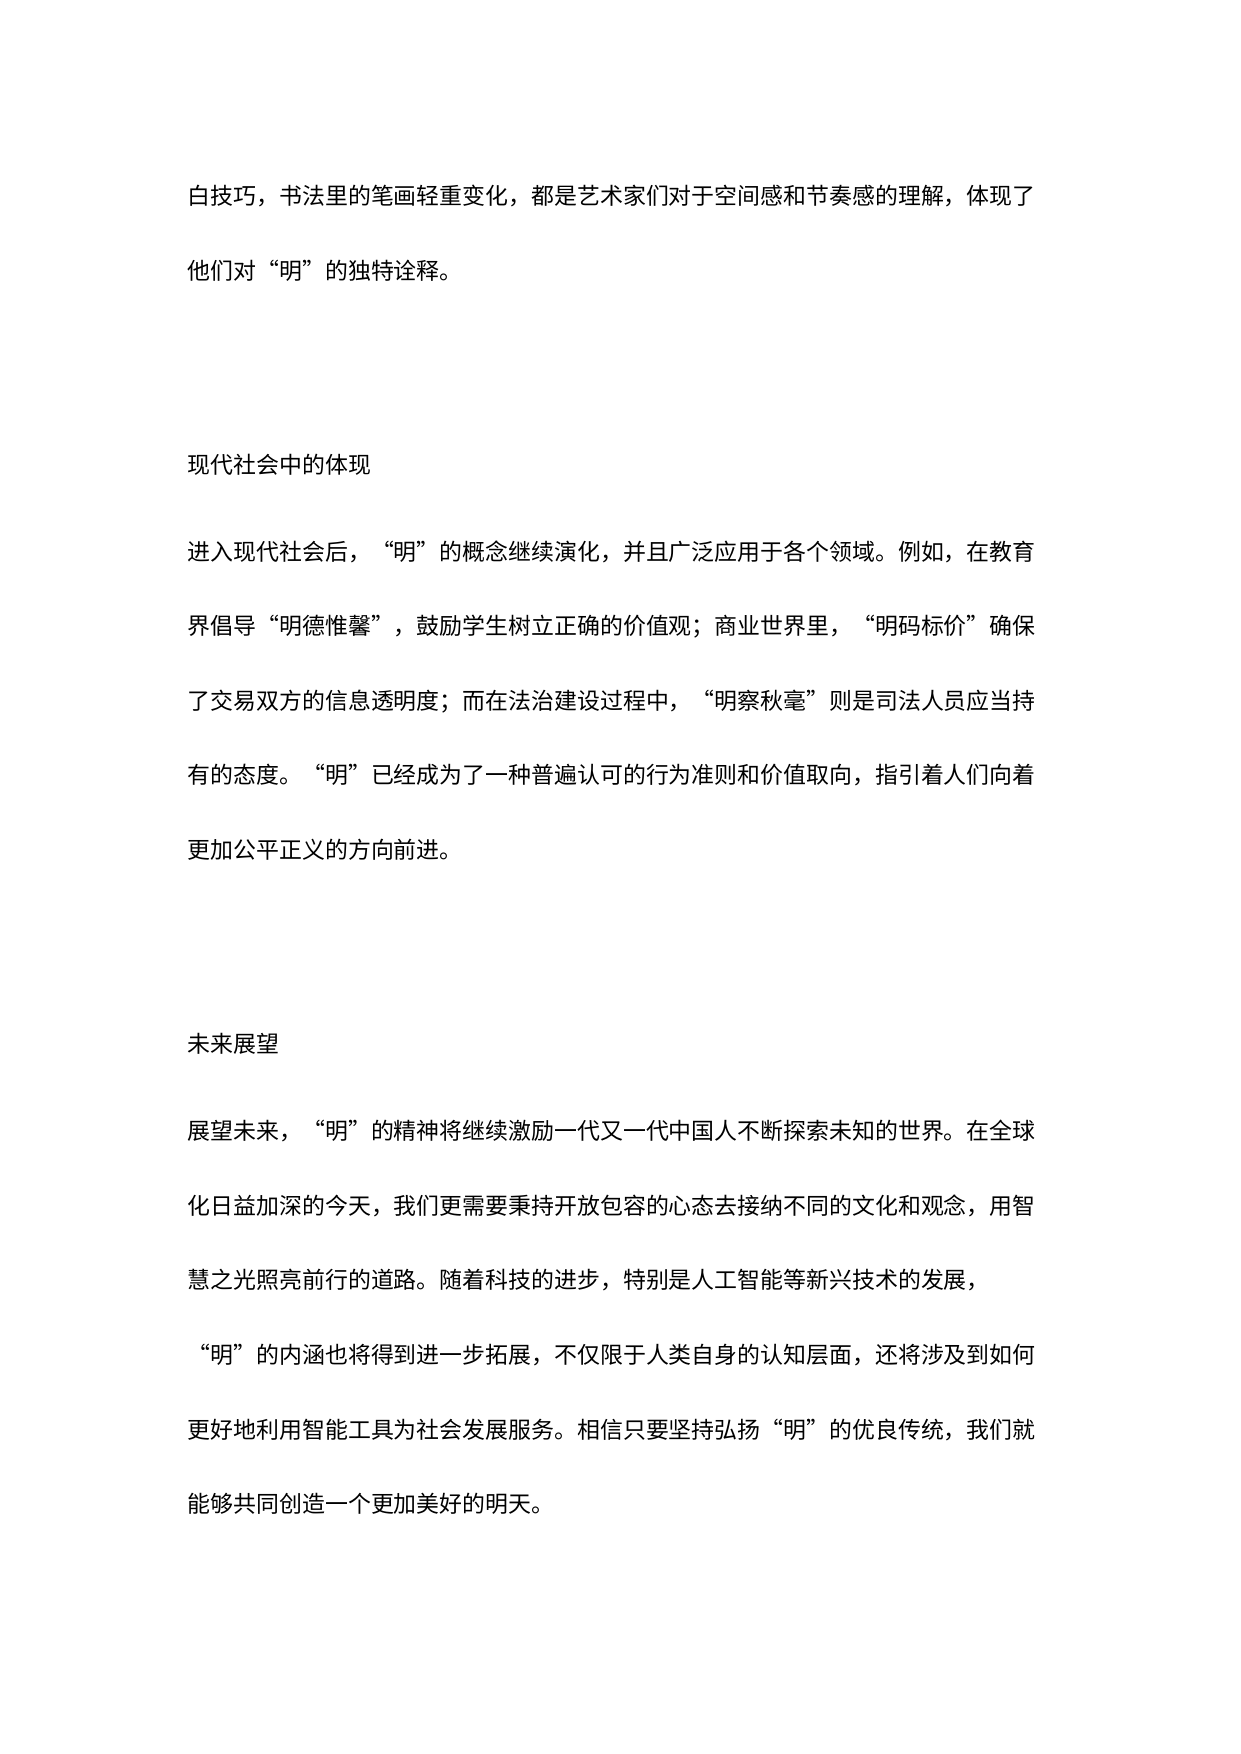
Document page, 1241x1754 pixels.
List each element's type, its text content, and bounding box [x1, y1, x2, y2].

text 进入现代社会后，“明”的概念继续演化，并且广泛应用于各个领域。例如，在教育界倡导“明德惟馨”，鼓励学生树立正确的价值观；商业世界里，“明码标价”确保了交易双方的信息透明度；而在法治建设过程中，“明察秋毫”则是司法人员应当持有的态度。“明”已经成为了一种普遍认可的行为准则和价值取向，指引着人们向着更加公平正义的方向前进。 [187, 517, 1053, 881]
text 展望未来，“明”的精神将继续激励一代又一代中国人不断探索未知的世界。在全球化日益加深的今天，我们更需要秉持开放包容的心态去接纳不同的文化和观念，用智慧之光照亮前行的道路。随着科技的进步，特别是人工智能等新兴技术的发展，“明”的内涵也将得到进一步拓展，不仅限于人类自身的认知层面，还将涉及到如何更好地利用智能工具为社会发展服务。相信只要坚持弘扬“明”的优良传统，我们就能够共同创造一个更加美好的明天。 [187, 1097, 1053, 1536]
text 现代社会中的体现 [187, 431, 1053, 496]
text 未来展望 [187, 1011, 1053, 1076]
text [187, 162, 1053, 302]
